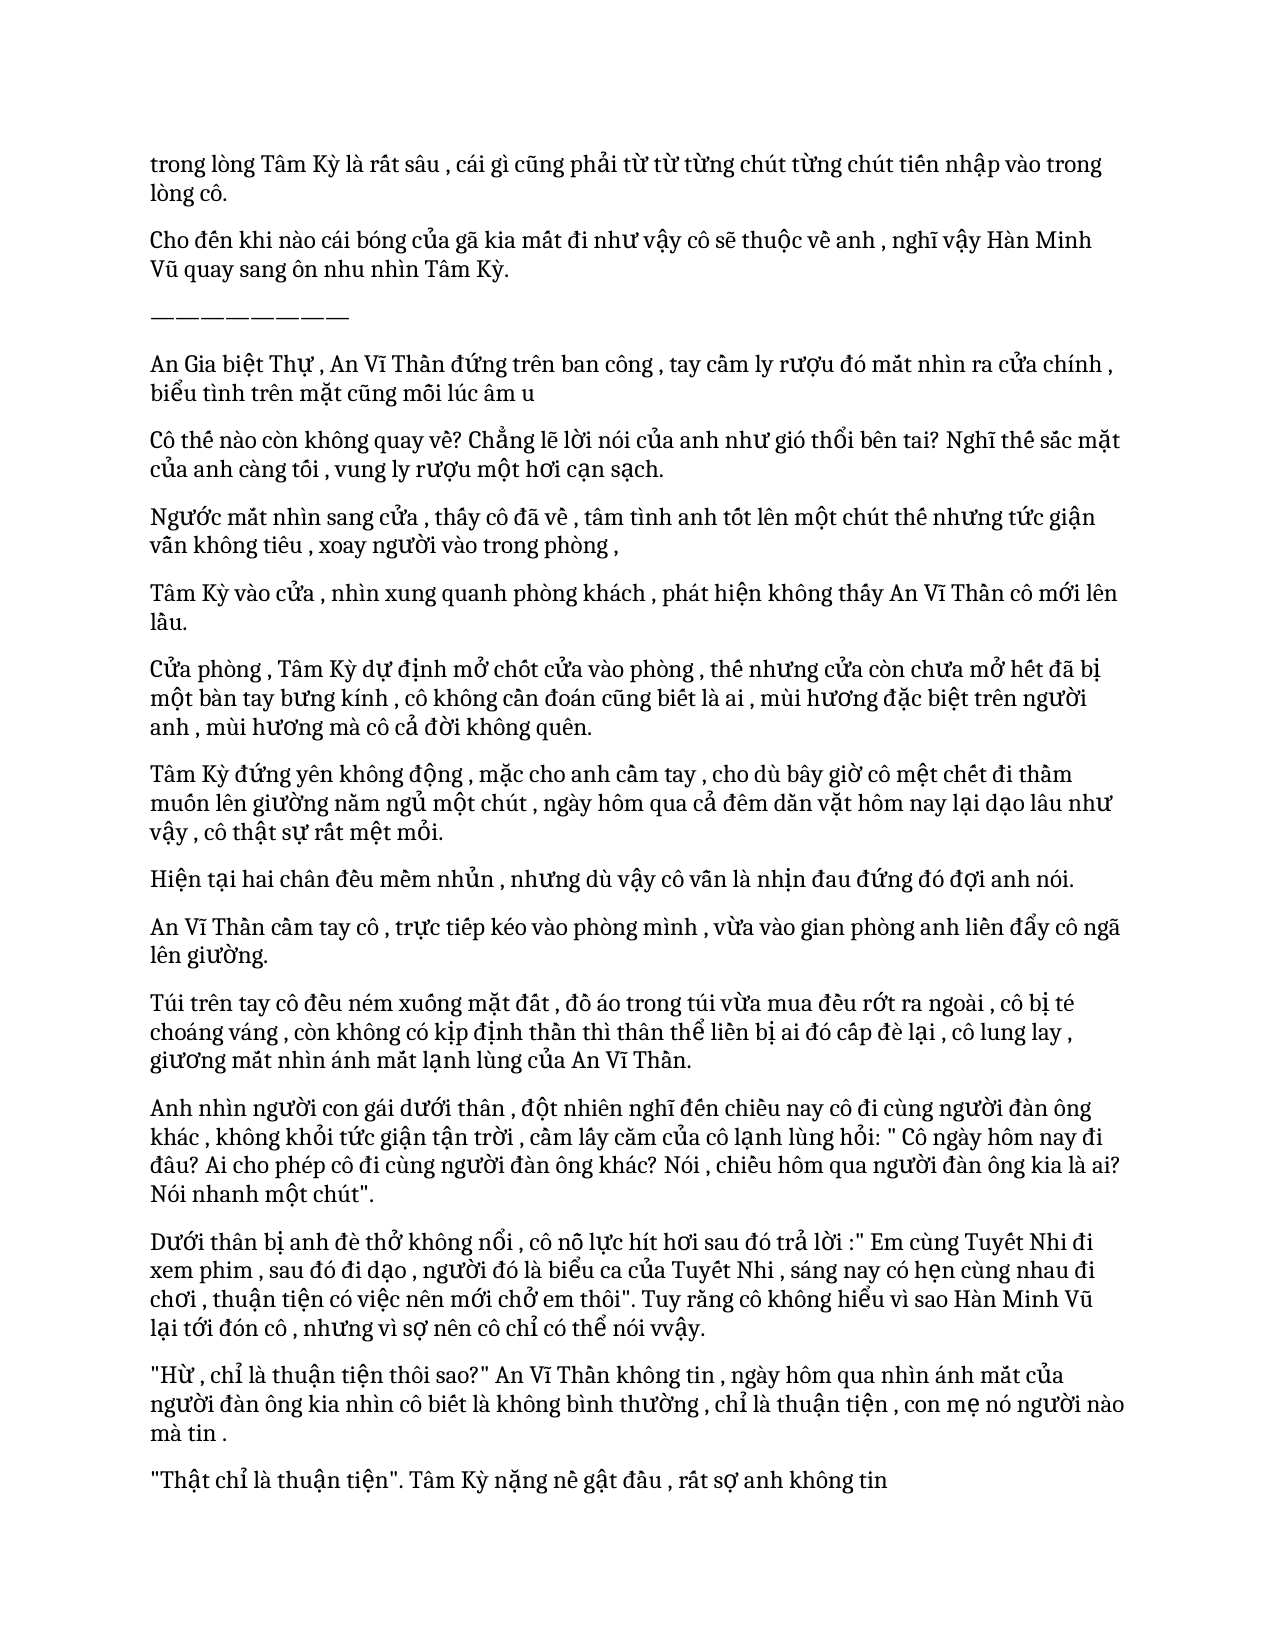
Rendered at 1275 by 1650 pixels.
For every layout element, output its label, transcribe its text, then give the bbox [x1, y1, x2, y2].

text Hiện tại hai chân đều mềm nhủn , nhưng dù vậy cô vẫn là nhịn đau đứng đó đợi anh nói. [150, 865, 1125, 894]
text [150, 150, 1125, 207]
text Ngước mắt nhìn sang cửa , thấy cô đã về , tâm tình anh tốt lên một chút thế nhưng tức giận vẫn không tiêu , xoay người vào trong phòng , [150, 502, 1125, 560]
text An Vĩ Thần cầm tay cô , trực tiếp kéo vào phòng mình , vừa vào gian phòng anh liền đẩy cô ngã lên giường. [150, 912, 1125, 970]
text "Thật chỉ là thuận tiện". Tâm Kỳ nặng nề gật đầu , rất sợ anh không tin [150, 1466, 1125, 1495]
text Tâm Kỳ vào cửa , nhìn xung quanh phòng khách , phát hiện không thấy An Vĩ Thần cô mới lên lầu. [150, 579, 1125, 636]
text Cho đến khi nào cái bóng của gã kia mất đi như vậy cô sẽ thuộc về anh , nghĩ vậy Hàn Minh Vũ quay sang ôn nhu nhìn Tâm Kỳ. [150, 226, 1125, 284]
text An Gia biệt Thự , An Vĩ Thần đứng trên ban công , tay cầm ly rượu đó mắt nhìn ra cửa chính , biểu tình trên mặt cũng mỗi lúc âm u [150, 350, 1125, 407]
text Tâm Kỳ đứng yên không động , mặc cho anh cầm tay , cho dù bây giờ cô mệt chết đi thầm muốn lên giường nằm ngủ một chút , ngày hôm qua cả đêm dằn vặt hôm nay lại dạo lâu như vậy , cô thật sự rất mệt mỏi. [150, 760, 1125, 846]
text Túi trên tay cô đều ném xuống mặt đất , đồ áo trong túi vừa mua đều rớt ra ngoài , cô bị té choáng váng , còn không có kịp định thần thì thân thể liền bị ai đó cấp đè lại , cô lung lay , giương mắt nhìn ánh mắt lạnh lùng của An Vĩ Thần. [150, 989, 1125, 1075]
text "Hừ , chỉ là thuận tiện thôi sao?" An Vĩ Thần không tin , ngày hôm qua nhìn ánh mắt của người đàn ông kia nhìn cô biết là không bình thường , chỉ là thuận tiện , con mẹ nó người nào mà tin . [150, 1361, 1125, 1447]
text Dưới thân bị anh đè thở không nổi , cô nỗ lực hít hơi sau đó trả lời :" Em cùng Tuyết Nhi đi xem phim , sau đó đi dạo , người đó là biểu ca của Tuyết Nhi , sáng nay có hẹn cùng nhau đi chơi , thuận tiện có việc nên mới chở em thôi". Tuy rằng cô không hiểu vì sao Hàn Minh Vũ lại tới đón cô , nhưng vì sợ nên cô chỉ có thể nói vvậy. [150, 1227, 1125, 1342]
text Cô thế nào còn không quay về? Chẳng lẽ lời nói của anh như gió thổi bên tai? Nghĩ thế sắc mặt của anh càng tối , vung ly rượu một hơi cạn sạch. [150, 426, 1125, 484]
text ———————— [150, 302, 1125, 331]
text Anh nhìn người con gái dưới thân , đột nhiên nghĩ đến chiều nay cô đi cùng người đàn ông khác , không khỏi tức giận tận trời , cầm lấy cằm của cô lạnh lùng hỏi: " Cô ngày hôm nay đi đâu? Ai cho phép cô đi cùng người đàn ông khác? Nói , chiều hôm qua người đàn ông kia là ai? Nói nhanh một chút". [150, 1094, 1125, 1209]
text Cửa phòng , Tâm Kỳ dự định mở chốt cửa vào phòng , thế nhưng cửa còn chưa mở hết đã bị một bàn tay bưng kính , cô không cần đoán cũng biết là ai , mùi hương đặc biệt trên người anh , mùi hương mà cô cả đời không quên. [150, 655, 1125, 741]
